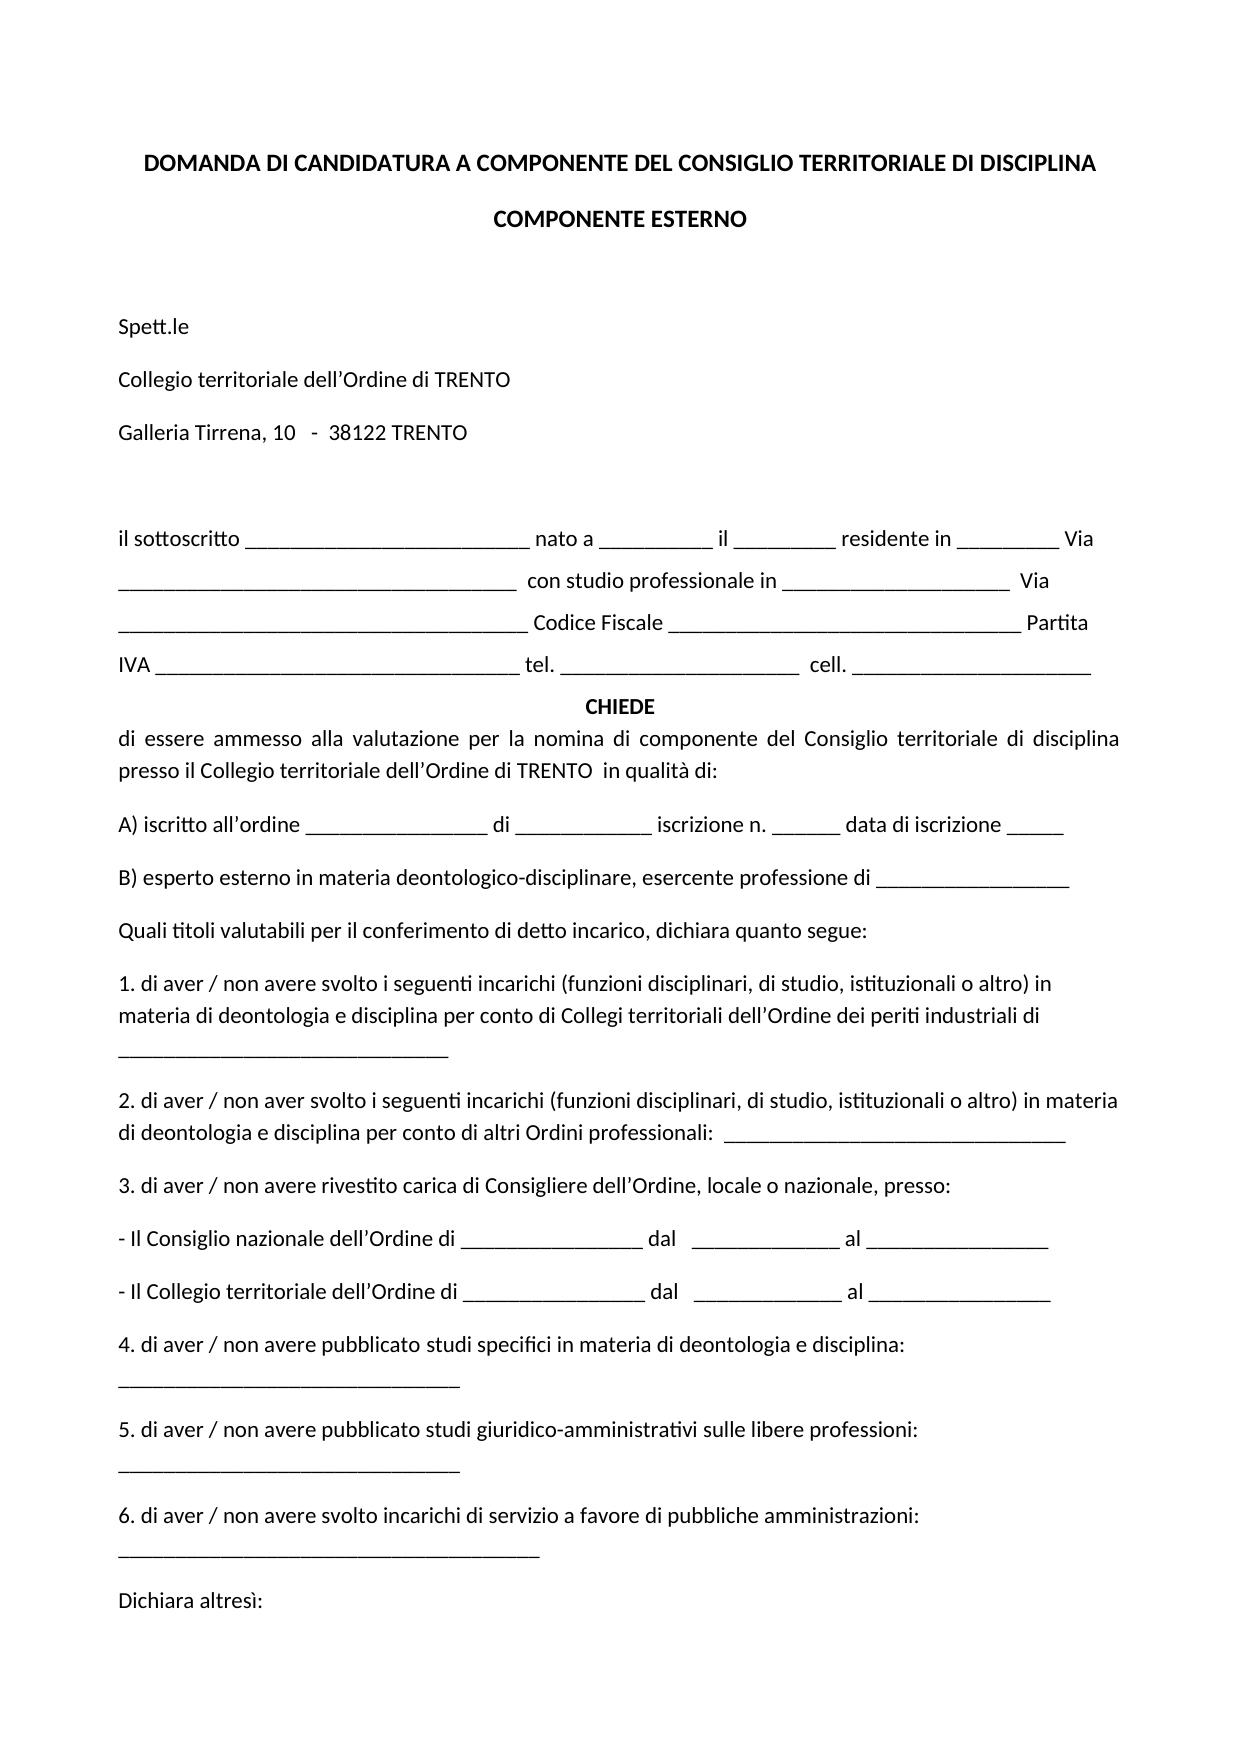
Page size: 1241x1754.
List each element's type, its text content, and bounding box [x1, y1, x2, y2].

text 6. di aver / non avere svolto incarichi di servizio a favore di pubbliche amministrazioni: _____________________________________ [118, 1501, 1122, 1561]
text DOMANDA DI CANDIDATURA A COMPONENTE DEL CONSIGLIO TERRITORIALE DI DISCIPLINA [118, 148, 1122, 178]
text il sottoscritto _________________________ nato a __________ il _________ residente in _________ Via ___________________________________ con studio professionale in ____________________ Via ____________________________________ Codice Fiscale _______________________________ Partita IVA ________________________________ tel. _____________________ cell. _____________________ [118, 524, 1122, 678]
text 5. di aver / non avere pubblicato studi giuridico-amministrativi sulle libere professioni: ______________________________ [118, 1416, 1122, 1476]
text 1. di aver / non avere svolto i seguenti incarichi (funzioni disciplinari, di studio, istituzionali o altro) in materia di deontologia e disciplina per conto di Collegi territoriali dell’Ordine dei periti industriali di _____________________________ [118, 969, 1122, 1061]
text di essere ammesso alla valutazione per la nomina di componente del Consiglio territoriale di disciplina presso il Collegio territoriale dell’Ordine di TRENTO in qualità di: [118, 724, 1122, 785]
text Dichiara altresì: [118, 1586, 1122, 1614]
text A) iscritto all’ordine ________________ di ____________ iscrizione n. ______ data di iscrizione _____ [118, 810, 1122, 838]
text 4. di aver / non avere pubblicato studi specifici in materia di deontologia e disciplina: ______________________________ [118, 1330, 1122, 1391]
text - Il Consiglio nazionale dell’Ordine di ________________ dal _____________ al ________________ [118, 1224, 1122, 1252]
text 2. di aver / non aver svolto i seguenti incarichi (funzioni disciplinari, di studio, istituzionali o altro) in materia di deontologia e disciplina per conto di altri Ordini professionali: ______________________________ [118, 1086, 1122, 1146]
text COMPONENTE ESTERNO [118, 203, 1122, 234]
text - Il Collegio territoriale dell’Ordine di ________________ dal _____________ al ________________ [118, 1277, 1122, 1305]
text CHIEDE [118, 692, 1122, 720]
text 3. di aver / non avere rivestito carica di Consigliere dell’Ordine, locale o nazionale, presso: [118, 1171, 1122, 1199]
text Galleria Tirrena, 10 - 38122 TRENTO [118, 418, 1122, 446]
text Collegio territoriale dell’Ordine di TRENTO [118, 365, 1122, 393]
text B) esperto esterno in materia deontologico-disciplinare, esercente professione di _________________ [118, 863, 1122, 891]
text Spett.le [118, 312, 1122, 340]
text Quali titoli valutabili per il conferimento di detto incarico, dichiara quanto segue: [118, 916, 1122, 944]
